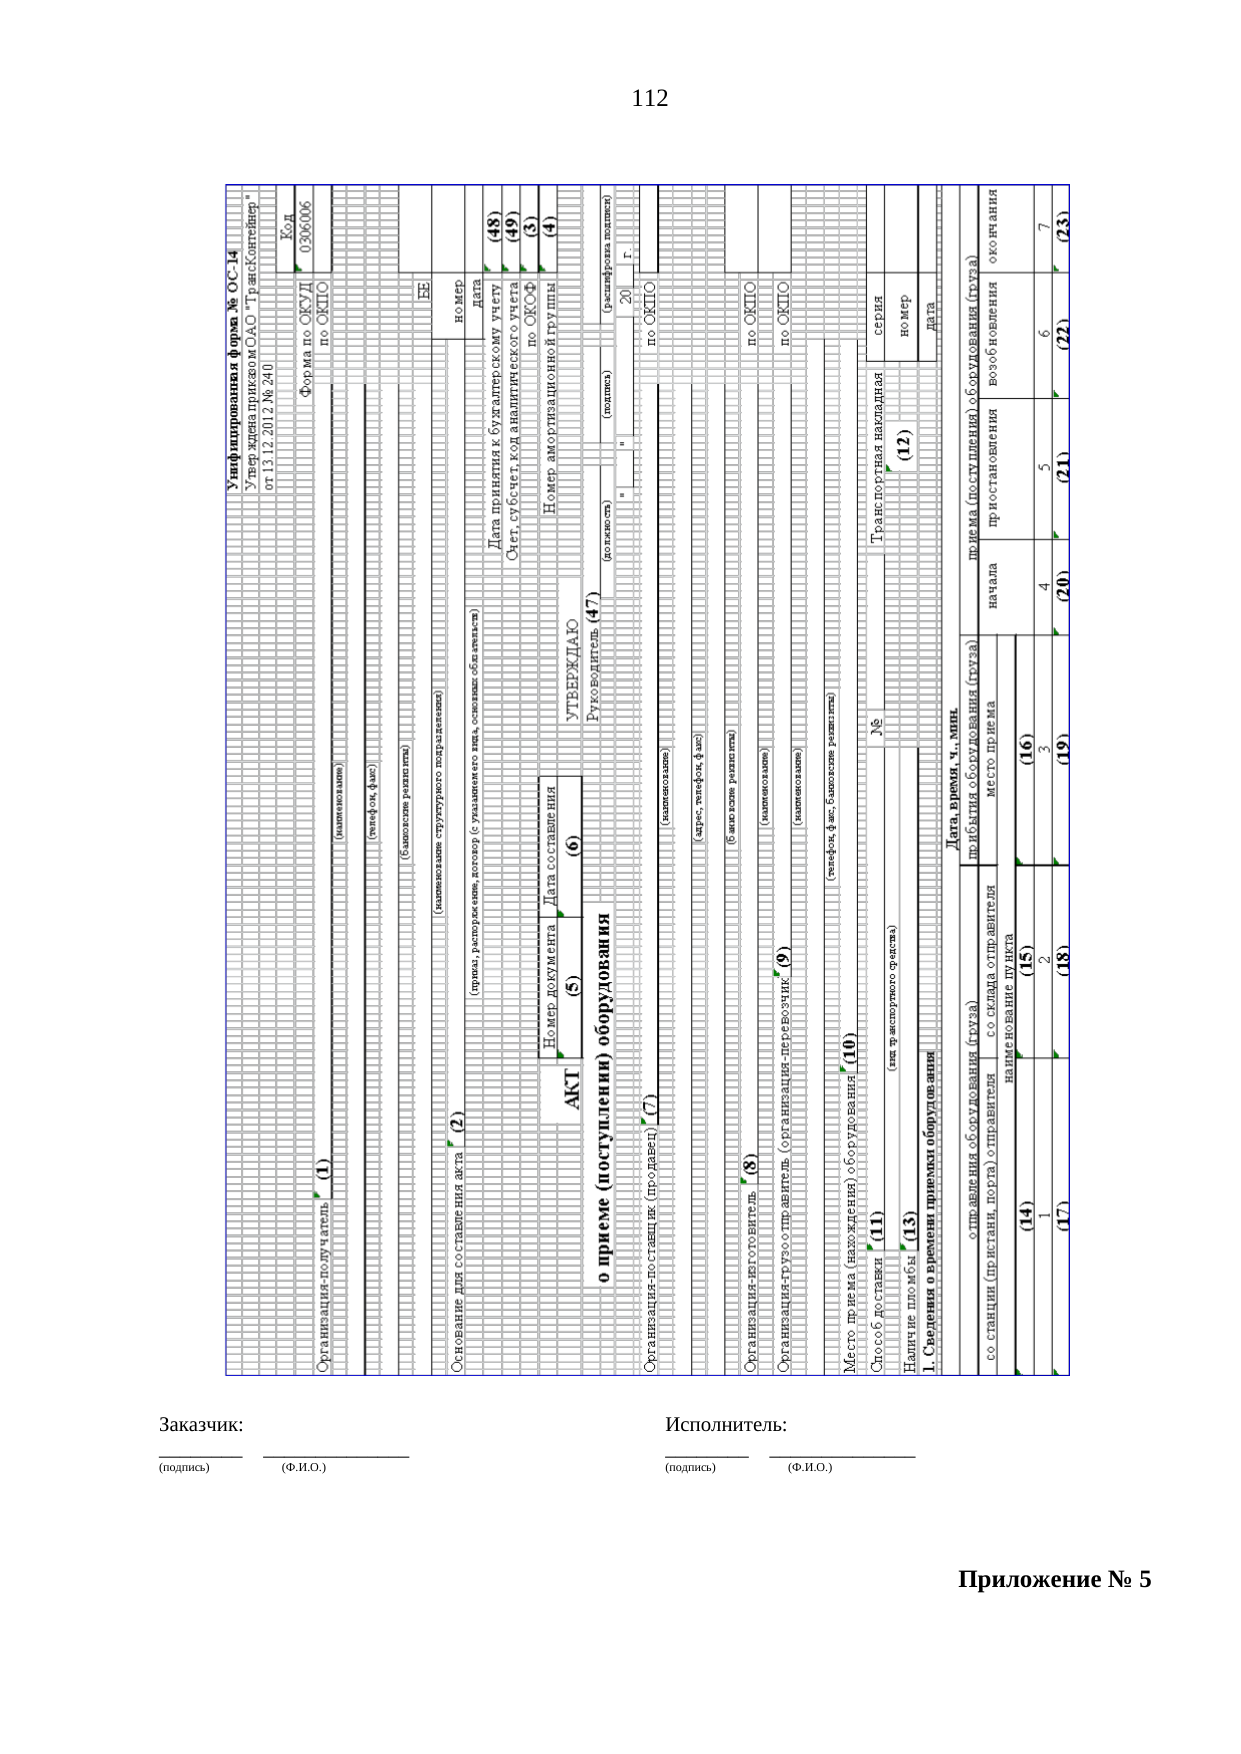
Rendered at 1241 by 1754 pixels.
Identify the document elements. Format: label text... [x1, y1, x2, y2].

table_header Исполнитель: ________ ______________ (подпись) (Ф.И.О.) [653, 1412, 1088, 1507]
text Приложение № 5 [148, 1564, 1152, 1593]
picture [225, 185, 1070, 1376]
table_header Заказчик: ________ ______________ (подпись) (Ф.И.О.) [147, 1412, 653, 1507]
